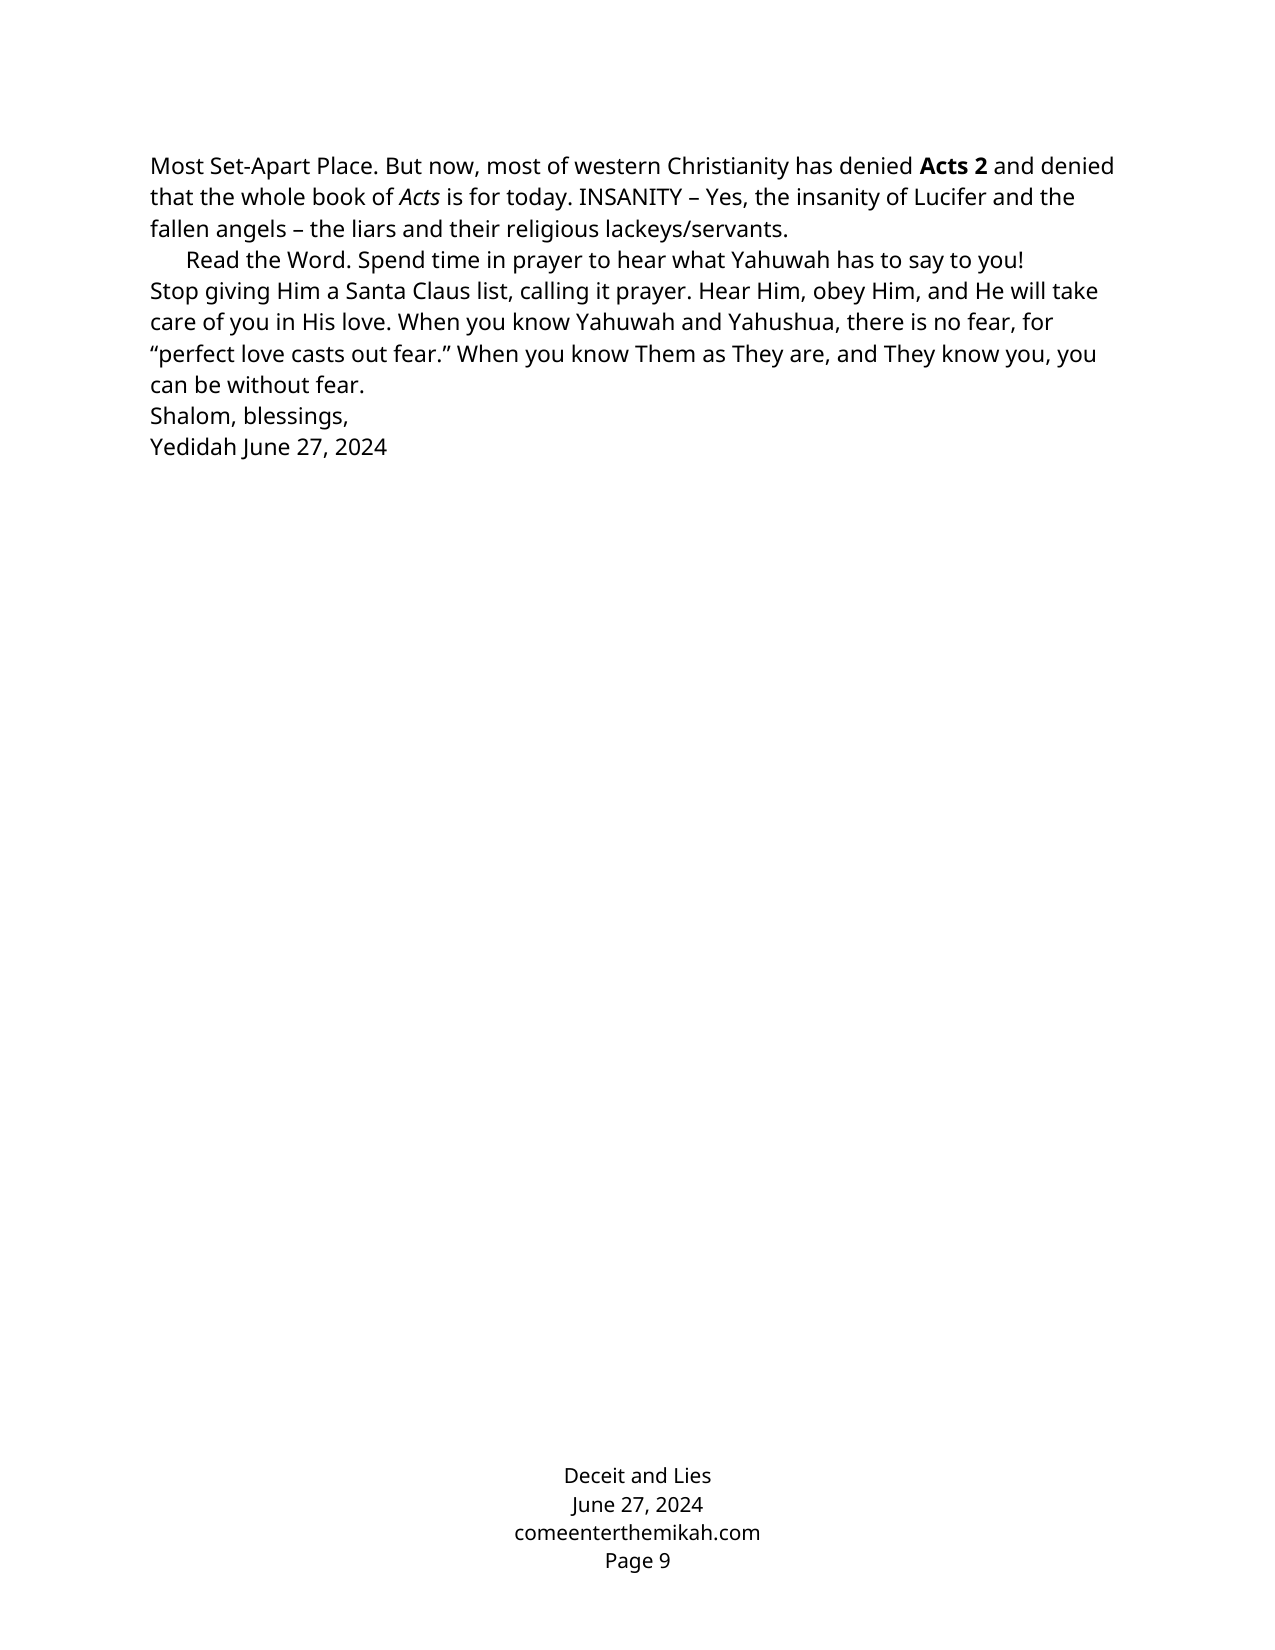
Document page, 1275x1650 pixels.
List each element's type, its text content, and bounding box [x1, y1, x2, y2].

text Yedidah June 27, 2024 [150, 431, 1125, 462]
text Shalom, blessings, [150, 400, 1125, 431]
text Stop giving Him a Santa Claus list, calling it prayer. Hear Him, obey Him, and He will take care of you in His love. When you know Yahuwah and Yahushua, there is no fear, for “perfect love casts out fear.” When you know Them as They are, and They know you, you can be without fear. [150, 275, 1125, 400]
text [150, 150, 1125, 244]
text Read the Word. Spend time in prayer to hear what Yahuwah has to say to you! [150, 244, 1125, 275]
